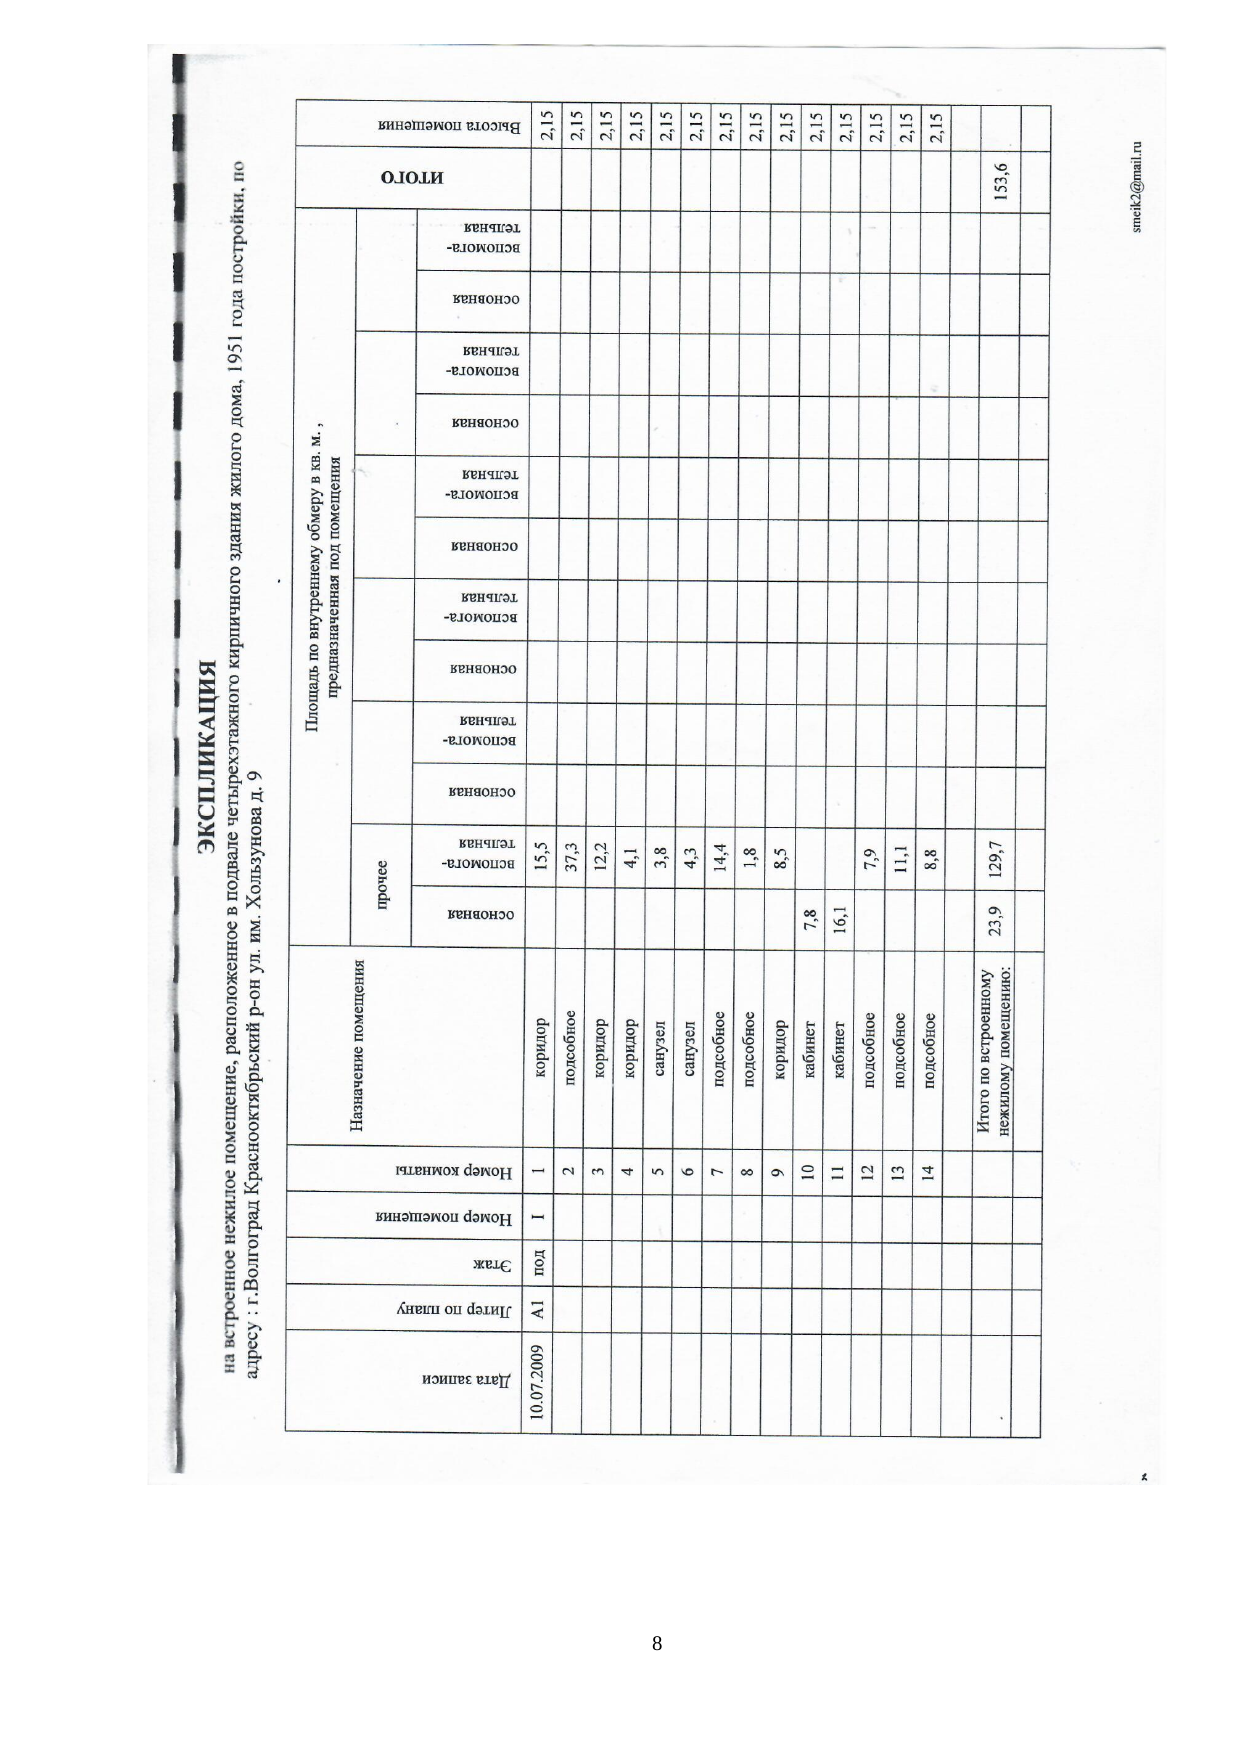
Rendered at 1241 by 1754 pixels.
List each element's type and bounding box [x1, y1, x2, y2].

picture [147, 44, 1167, 1485]
